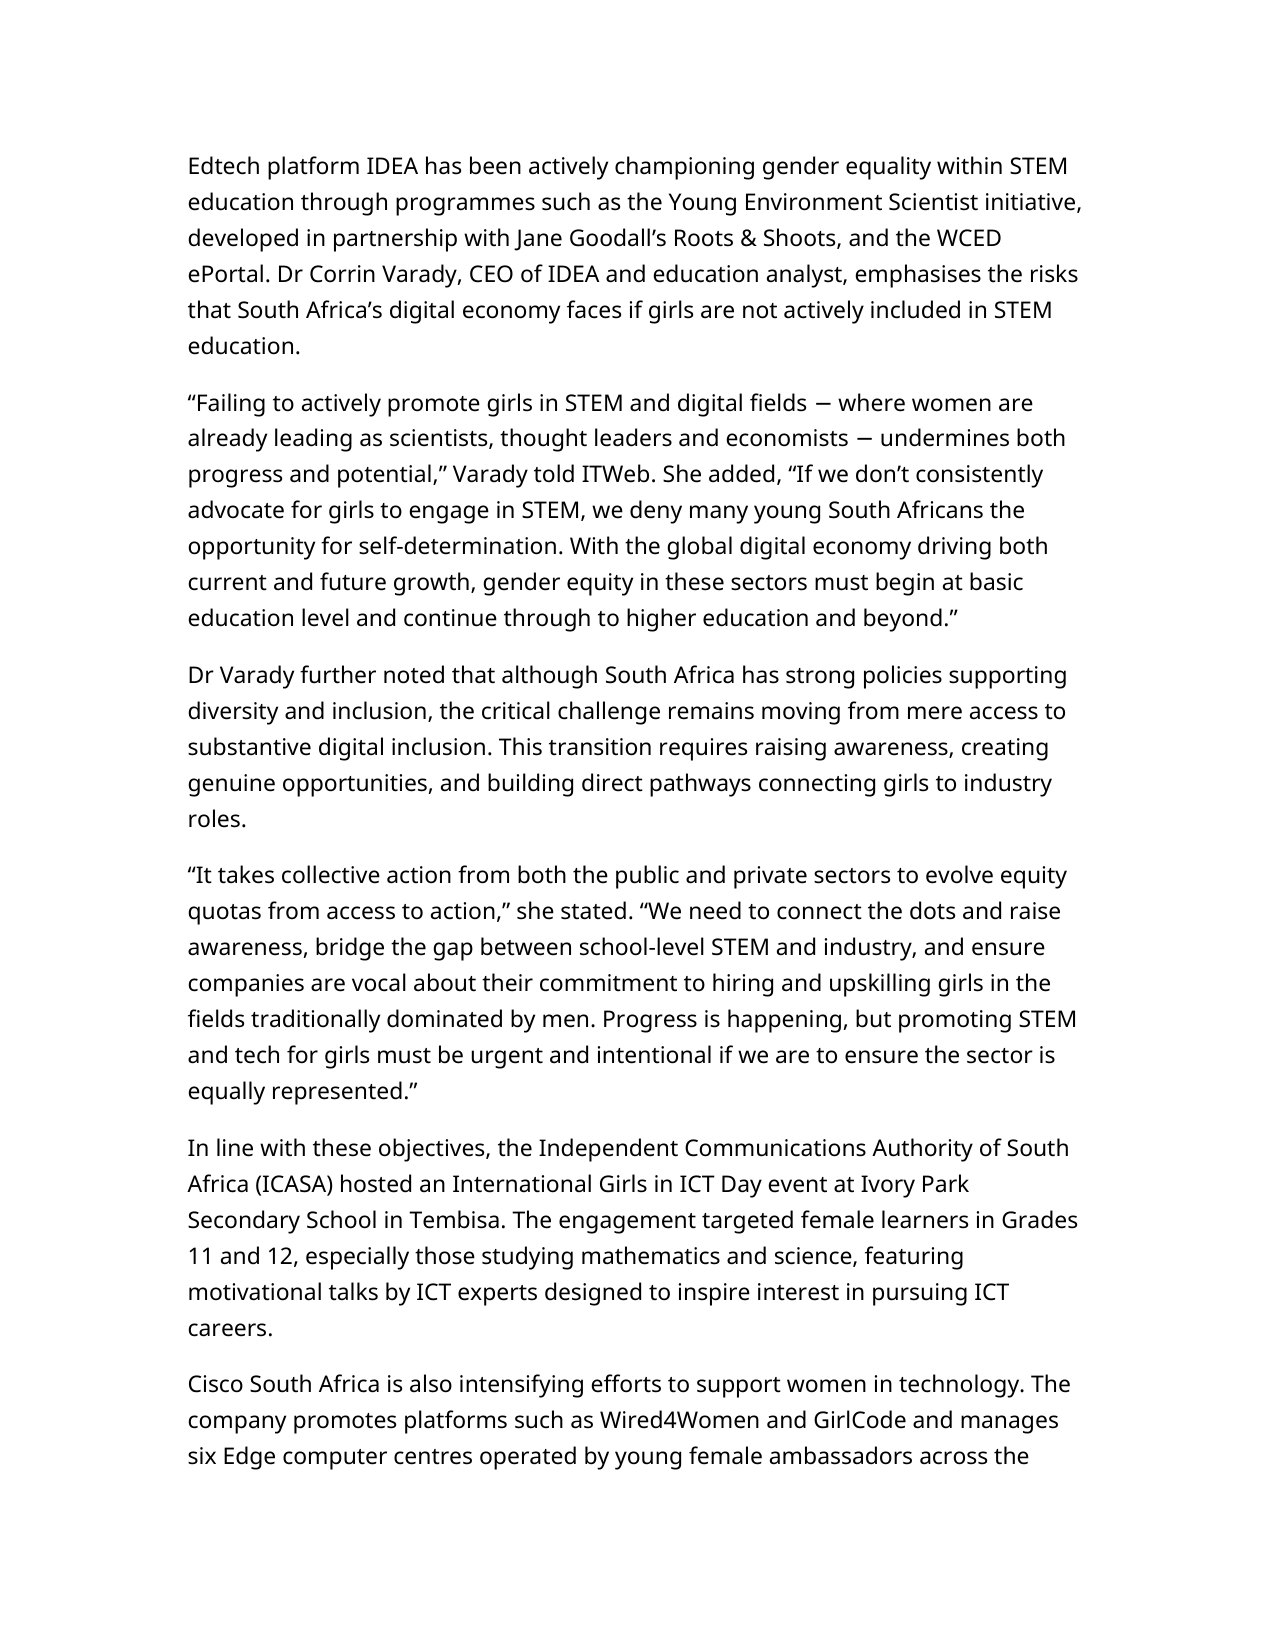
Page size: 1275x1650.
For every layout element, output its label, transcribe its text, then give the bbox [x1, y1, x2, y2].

text Dr Varady further noted that although South Africa has strong policies supporting diversity and inclusion, the critical challenge remains moving from mere access to substantive digital inclusion. This transition requires raising awareness, creating genuine opportunities, and building direct pathways connecting girls to industry roles. [187, 659, 1087, 834]
text In line with these objectives, the Independent Communications Authority of South Africa (ICASA) hosted an International Girls in ICT Day event at Ivory Park Secondary School in Tembisa. The engagement targeted female learners in Grades 11 and 12, especially those studying mathematics and science, featuring motivational talks by ICT experts designed to inspire interest in pursuing ICT careers. [187, 1132, 1087, 1343]
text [187, 1368, 1087, 1471]
text Edtech platform IDEA has been actively championing gender equality within STEM education through programmes such as the Young Environment Scientist initiative, developed in partnership with Jane Goodall’s Roots & Shoots, and the WCED ePortal. Dr Corrin Varady, CEO of IDEA and education analyst, emphasises the risks that South Africa’s digital economy faces if girls are not actively included in STEM education. [187, 150, 1087, 361]
text “It takes collective action from both the public and private sectors to evolve equity quotas from access to action,” she stated. “We need to connect the dots and raise awareness, bridge the gap between school-level STEM and industry, and ensure companies are vocal about their commitment to hiring and upskilling girls in the fields traditionally dominated by men. Progress is happening, but promoting STEM and tech for girls must be urgent and intentional if we are to ensure the sector is equally represented.” [187, 859, 1087, 1106]
text “Failing to actively promote girls in STEM and digital fields − where women are already leading as scientists, thought leaders and economists − undermines both progress and potential,” Varady told ITWeb. She added, “If we don’t consistently advocate for girls to engage in STEM, we deny many young South Africans the opportunity for self-determination. With the global digital economy driving both current and future growth, gender equity in these sectors must begin at basic education level and continue through to higher education and beyond.” [187, 386, 1087, 633]
